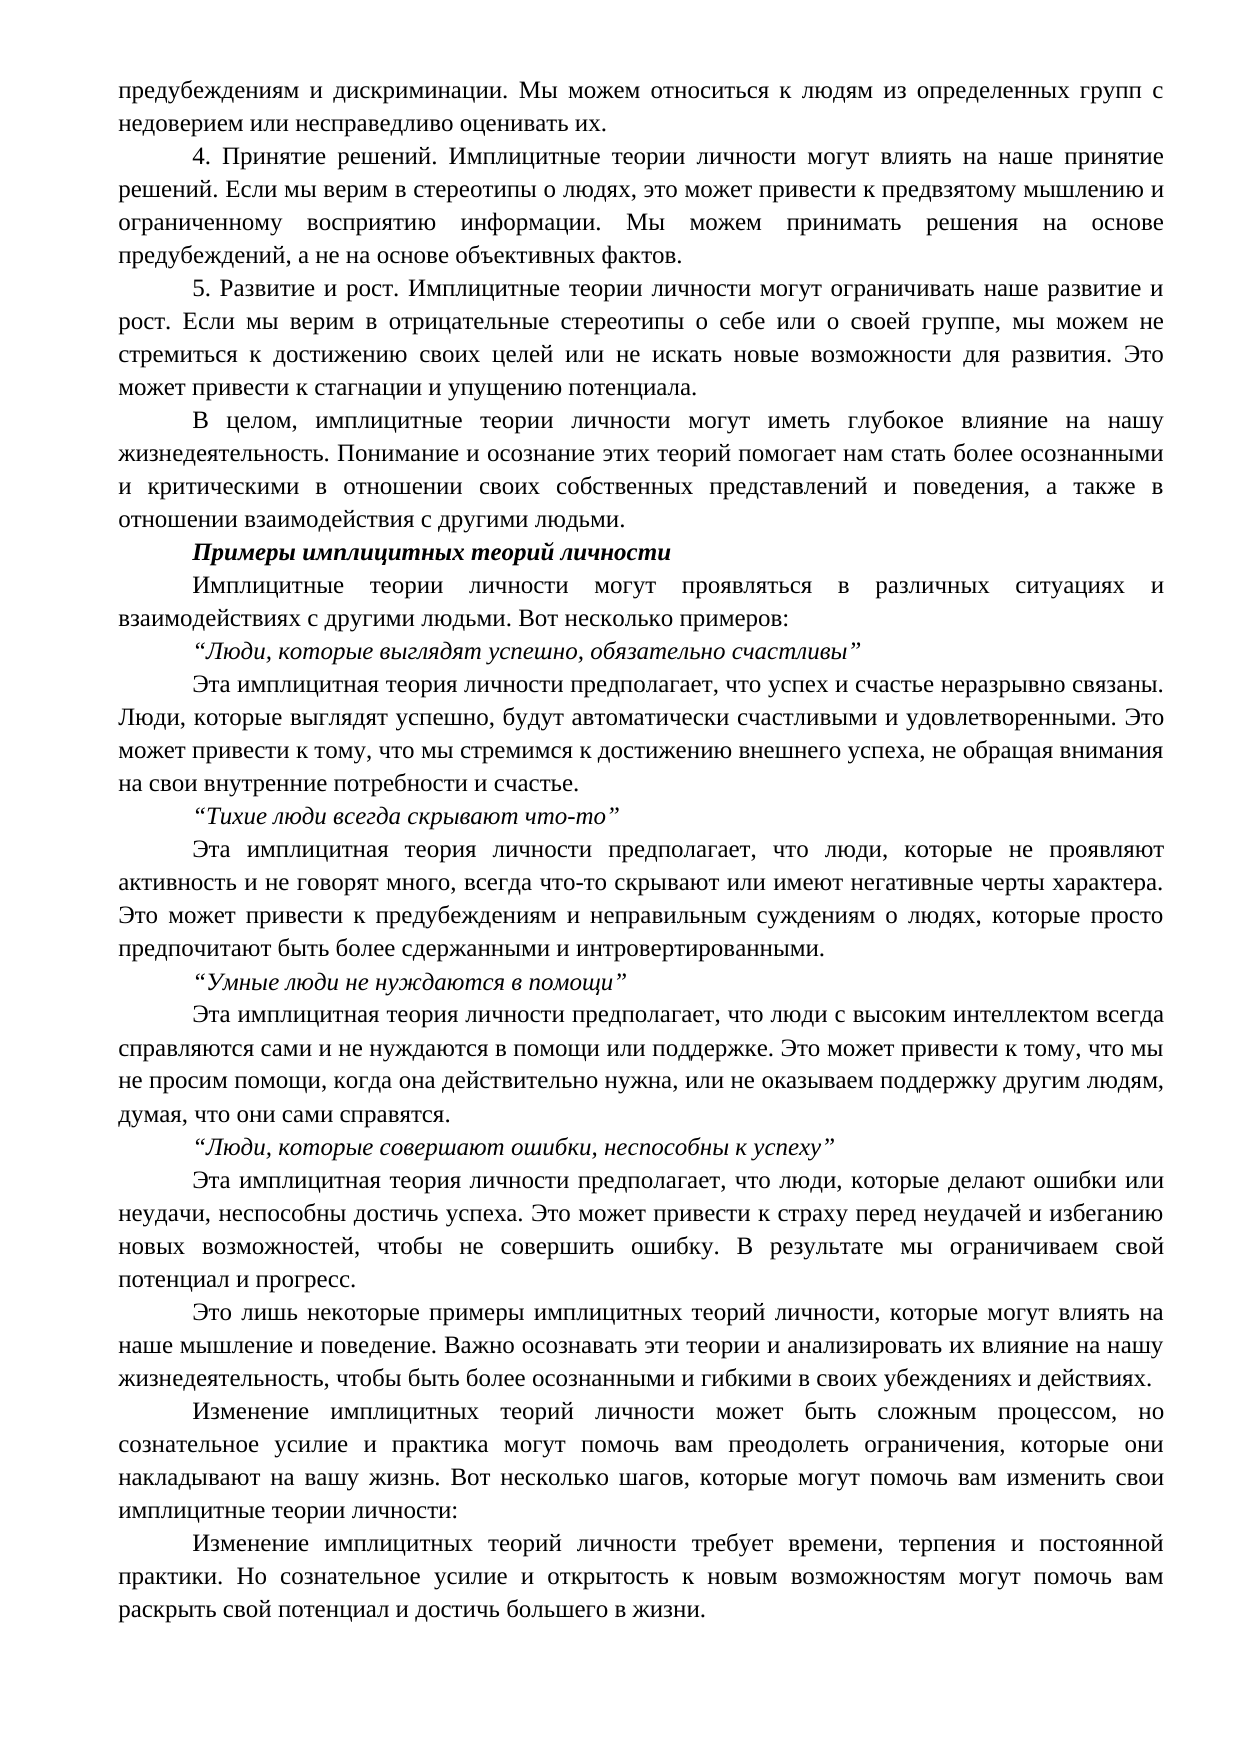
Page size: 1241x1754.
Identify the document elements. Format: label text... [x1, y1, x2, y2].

text Эта имплицитная теория личности предполагает, что люди, которые не проявляют активность и не говорят много, всегда что-то скрывают или имеют негативные черты характера. Это может привести к предубеждениям и неправильным суждениям о людях, которые просто предпочитают быть более сдержанными и интровертированными. [118, 834, 1165, 962]
text Эта имплицитная теория личности предполагает, что успех и счастье неразрывно связаны. Люди, которые выглядят успешно, будут автоматически счастливыми и удовлетворенными. Это может привести к тому, что мы стремимся к достижению внешнего успеха, не обращая внимания на свои внутренние потребности и счастье. [118, 669, 1165, 797]
text “Тихие люди всегда скрывают что-то” [118, 801, 1165, 830]
text “Люди, которые выглядят успешно, обязательно счастливы” [118, 636, 1165, 665]
text Изменение имплицитных теорий личности может быть сложным процессом, но сознательное усилие и практика могут помочь вам преодолеть ограничения, которые они накладывают на вашу жизнь. Вот несколько шагов, которые могут помочь вам изменить свои имплицитные теории личности: [118, 1396, 1165, 1524]
text В целом, имплицитные теории личности могут иметь глубокое влияние на нашу жизнедеятельность. Понимание и осознание этих теорий помогает нам стать более осознанными и критическими в отношении своих собственных представлений и поведения, а также в отношении взаимодействия с другими людьми. [118, 405, 1165, 533]
text 5. Развитие и рост. Имплицитные теории личности могут ограничивать наше развитие и рост. Если мы верим в отрицательные стереотипы о себе или о своей группе, мы можем не стремиться к достижению своих целей или не искать новые возможности для развития. Это может привести к стагнации и упущению потенциала. [118, 273, 1165, 401]
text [118, 75, 1165, 137]
text Эта имплицитная теория личности предполагает, что люди, которые делают ошибки или неудачи, неспособны достичь успеха. Это может привести к страху перед неудачей и избеганию новых возможностей, чтобы не совершить ошибку. В результате мы ограничиваем свой потенциал и прогресс. [118, 1165, 1165, 1292]
text Это лишь некоторые примеры имплицитных теорий личности, которые могут влиять на наше мышление и поведение. Важно осознавать эти теории и анализировать их влияние на нашу жизнедеятельность, чтобы быть более осознанными и гибкими в своих убеждениях и действиях. [118, 1297, 1165, 1392]
text “Умные люди не нуждаются в помощи” [118, 967, 1165, 995]
text Эта имплицитная теория личности предполагает, что люди с высоким интеллектом всегда справляются сами и не нуждаются в помощи или поддержке. Это может привести к тому, что мы не просим помощи, когда она действительно нужна, или не оказываем поддержку другим людям, думая, что они сами справятся. [118, 999, 1165, 1127]
text Имплицитные теории личности могут проявляться в различных ситуациях и взаимодействиях с другими людьми. Вот несколько примеров: [118, 570, 1165, 632]
text 4. Принятие решений. Имплицитные теории личности могут влиять на наше принятие решений. Если мы верим в стереотипы о людях, это может привести к предвзятому мышлению и ограниченному восприятию информации. Мы можем принимать решения на основе предубеждений, а не на основе объективных фактов. [118, 141, 1165, 269]
text “Люди, которые совершают ошибки, неспособны к успеху” [118, 1132, 1165, 1160]
text Примеры имплицитных теорий личности [118, 537, 1165, 566]
text Изменение имплицитных теорий личности требует времени, терпения и постоянной практики. Но сознательное усилие и открытость к новым возможностям могут помочь вам раскрыть свой потенциал и достичь большего в жизни. [118, 1528, 1165, 1623]
